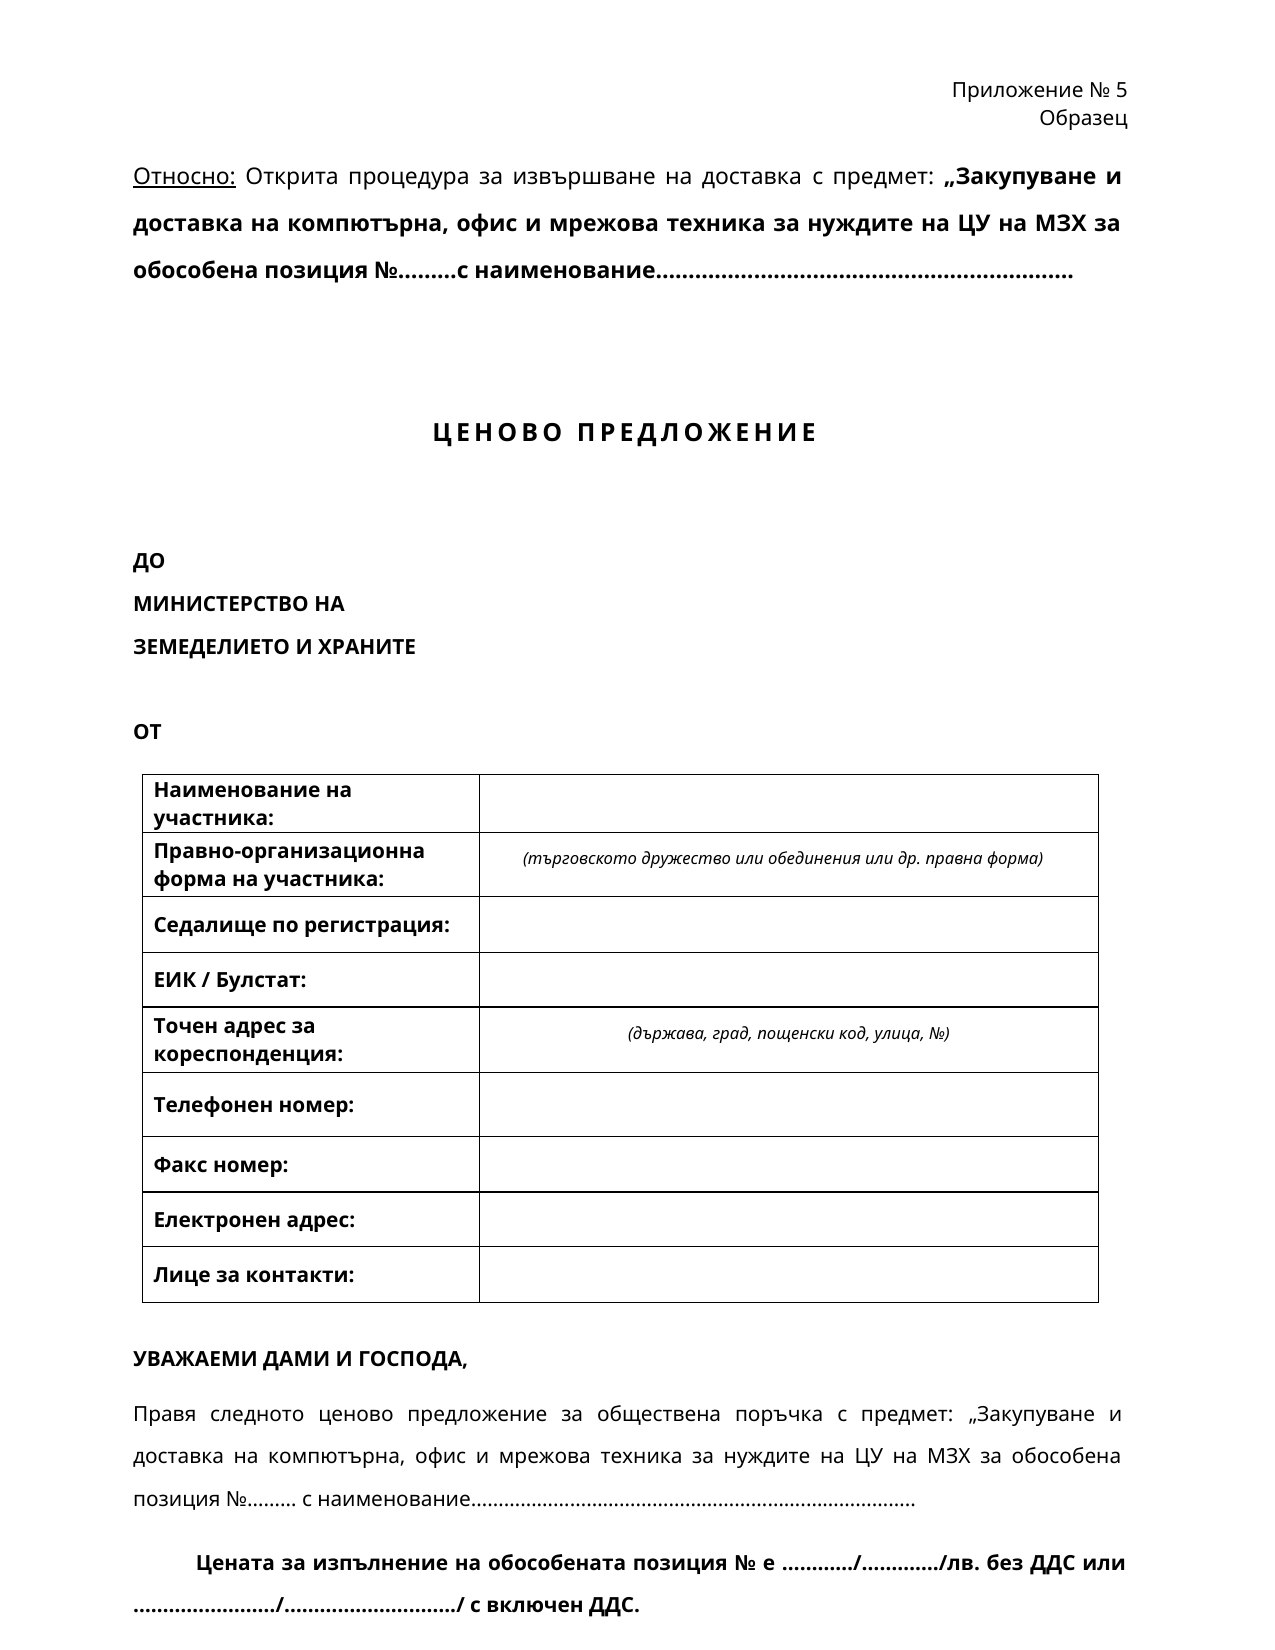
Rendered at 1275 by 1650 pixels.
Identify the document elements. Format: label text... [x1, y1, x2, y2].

text МИНИСТЕРСТВО НА [133, 589, 1127, 618]
text Относно: Открита процедура за извършване на доставка с предмет: „Закупуване и доставка на компютърна, офис и мрежова техника за нуждите на ЦУ на МЗХ за обособена позиция №………с наименование………………………………………………………. [133, 160, 1122, 285]
text Цената за изпълнение на обособената позиция № e …………/…………./лв. без ДДС или ……………………/………………………../ с включен ДДС. [133, 1548, 1127, 1619]
table_cell Факс номер: [143, 1137, 479, 1191]
table_cell Телефонен номер: [143, 1073, 479, 1136]
table_cell (търговското дружество или обединения или др. правна форма) [480, 833, 1098, 896]
text ЦЕНОВО ПРЕДЛОЖЕНИЕ [120, 415, 1127, 449]
text ОТ [133, 717, 1127, 745]
table_cell [480, 1193, 1098, 1246]
table_header Наименование на участника: [143, 775, 479, 832]
table_cell Седалище по регистрация: [143, 897, 479, 952]
table_cell Правно-организационна форма на участника: [143, 833, 479, 896]
table_cell [480, 1073, 1098, 1136]
table_cell [480, 953, 1098, 1006]
table_header [480, 775, 1098, 832]
table_cell [480, 1247, 1098, 1302]
text УВАЖАЕМИ ДАМИ И ГОСПОДА, [133, 1344, 1127, 1372]
text Правя следното ценово предложение за обществена поръчка с предмет: „Закупуване и доставка на компютърна, офис и мрежова техника за нуждите на ЦУ на МЗХ за обособена позиция №……… с наименование…………………………………………………….……………….. [133, 1399, 1122, 1513]
table_cell (държава, град, пощенски код, улица, №) [480, 1008, 1098, 1072]
table_cell Електронен адрес: [143, 1193, 479, 1246]
text До [133, 547, 1127, 575]
table_cell Точен адрес за кореспонденция: [143, 1008, 479, 1072]
table_cell Лице за контакти: [143, 1247, 479, 1302]
table_cell [480, 897, 1098, 952]
table_cell ЕИК / Булстат: [143, 953, 479, 1006]
text ЗЕМЕДЕЛИЕТО И ХРАНИТЕ [133, 632, 1127, 660]
table_cell [480, 1137, 1098, 1191]
